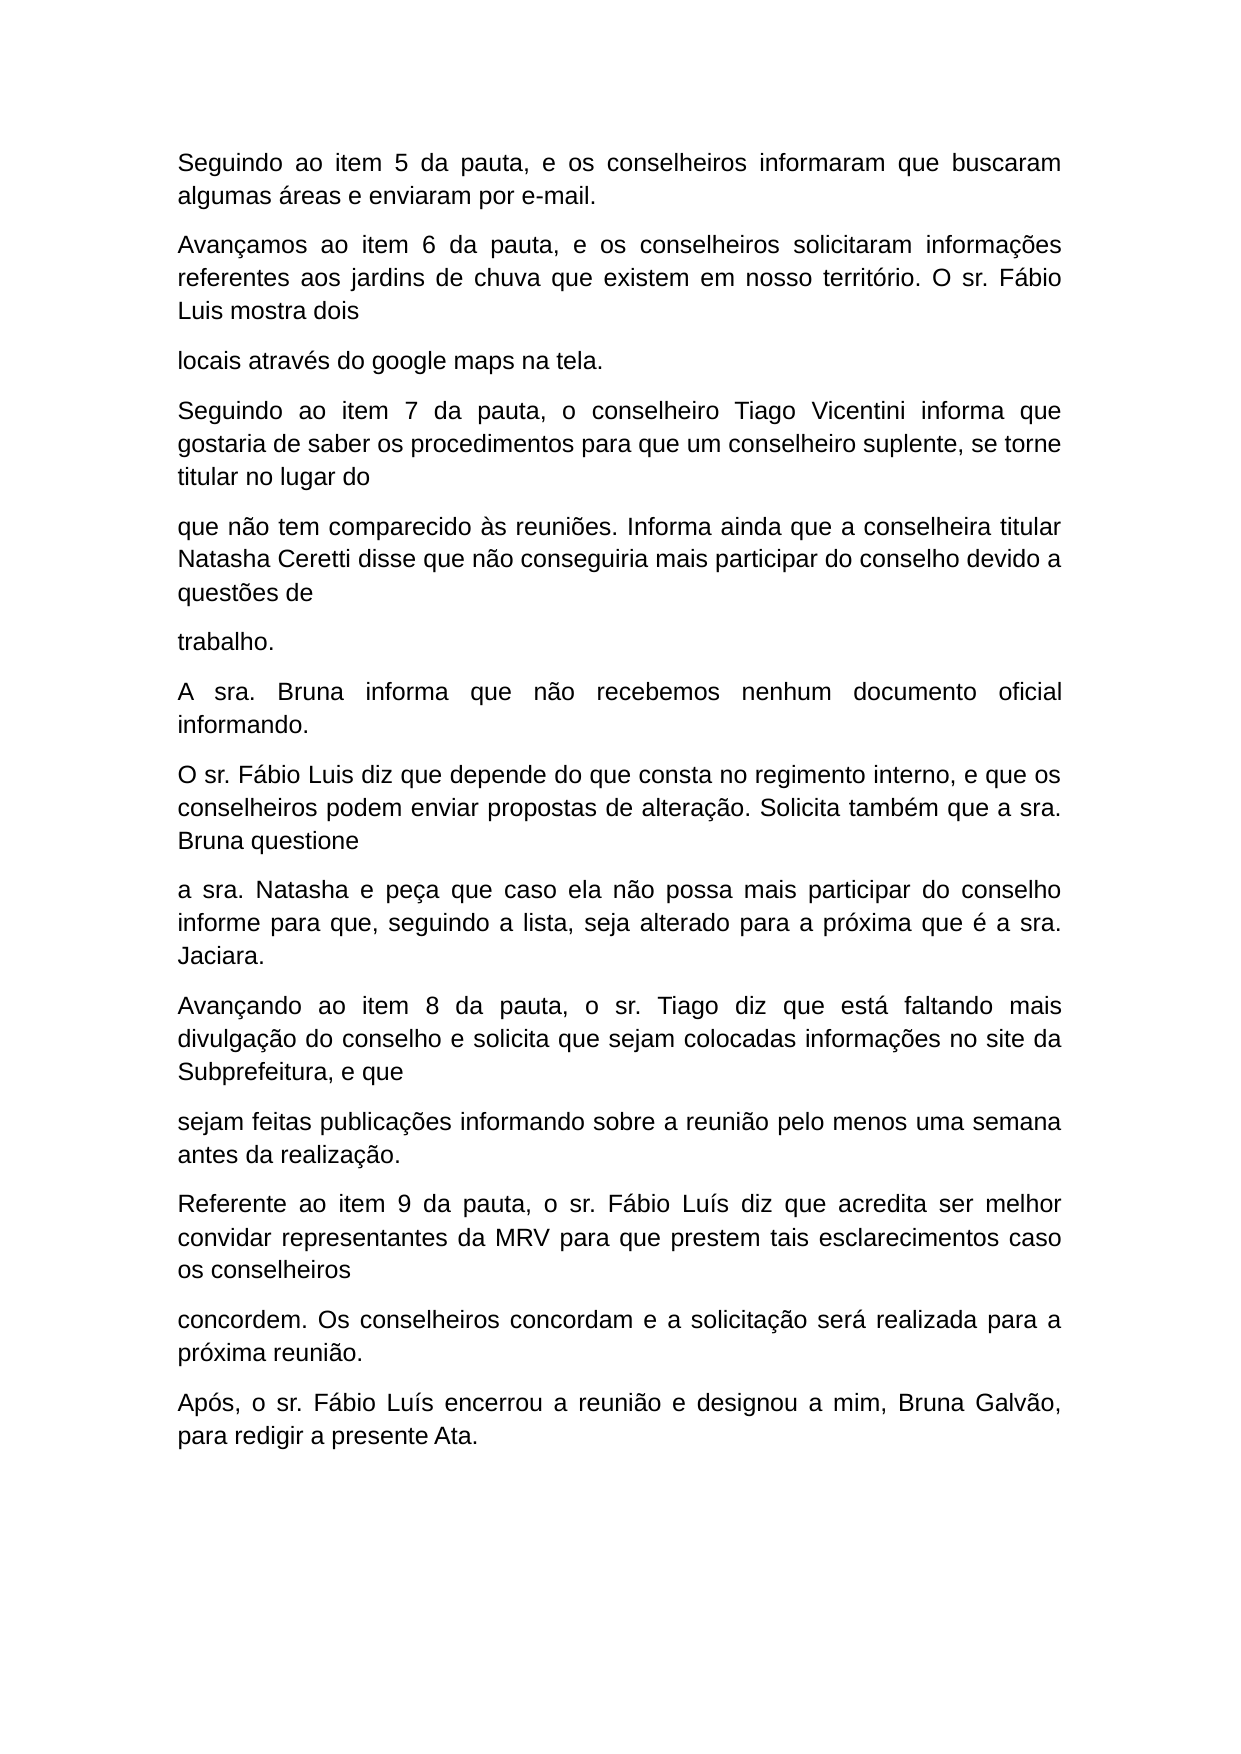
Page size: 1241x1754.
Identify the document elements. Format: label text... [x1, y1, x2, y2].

text locais através do google maps na tela. [177, 346, 1063, 375]
text trabalho. [177, 627, 1063, 656]
text Avançamos ao item 6 da pauta, e os conselheiros solicitaram informações referentes aos jardins de chuva que existem em nosso território. O sr. Fábio Luis mostra dois [177, 230, 1063, 325]
text a sra. Natasha e peça que caso ela não possa mais participar do conselho informe para que, seguindo a lista, seja alterado para a próxima que é a sra. Jaciara. [177, 875, 1063, 970]
text Após, o sr. Fábio Luís encerrou a reunião e designou a mim, Bruna Galvão, para redigir a presente Ata. [177, 1388, 1063, 1450]
text A sra. Bruna informa que não recebemos nenhum documento oficial informando. [177, 677, 1063, 739]
text que não tem comparecido às reuniões. Informa ainda que a conselheira titular Natasha Ceretti disse que não conseguiria mais participar do conselho devido a questões de [177, 511, 1063, 606]
text Seguindo ao item 5 da pauta, e os conselheiros informaram que buscaram algumas áreas e enviaram por e-mail. [177, 148, 1063, 209]
text O sr. Fábio Luis diz que depende do que consta no regimento interno, e que os conselheiros podem enviar propostas de alteração. Solicita também que a sra. Bruna questione [177, 759, 1063, 854]
text Avançando ao item 8 da pauta, o sr. Tiago diz que está faltando mais divulgação do conselho e solicita que sejam colocadas informações no site da Subprefeitura, e que [177, 991, 1063, 1086]
text concordem. Os conselheiros concordam e a solicitação será realizada para a próxima reunião. [177, 1305, 1063, 1367]
text sejam feitas publicações informando sobre a reunião pelo menos uma semana antes da realização. [177, 1107, 1063, 1168]
text Referente ao item 9 da pauta, o sr. Fábio Luís diz que acredita ser melhor convidar representantes da MRV para que prestem tais esclarecimentos caso os conselheiros [177, 1189, 1063, 1284]
text Seguindo ao item 7 da pauta, o conselheiro Tiago Vicentini informa que gostaria de saber os procedimentos para que um conselheiro suplente, se torne titular no lugar do [177, 396, 1063, 491]
